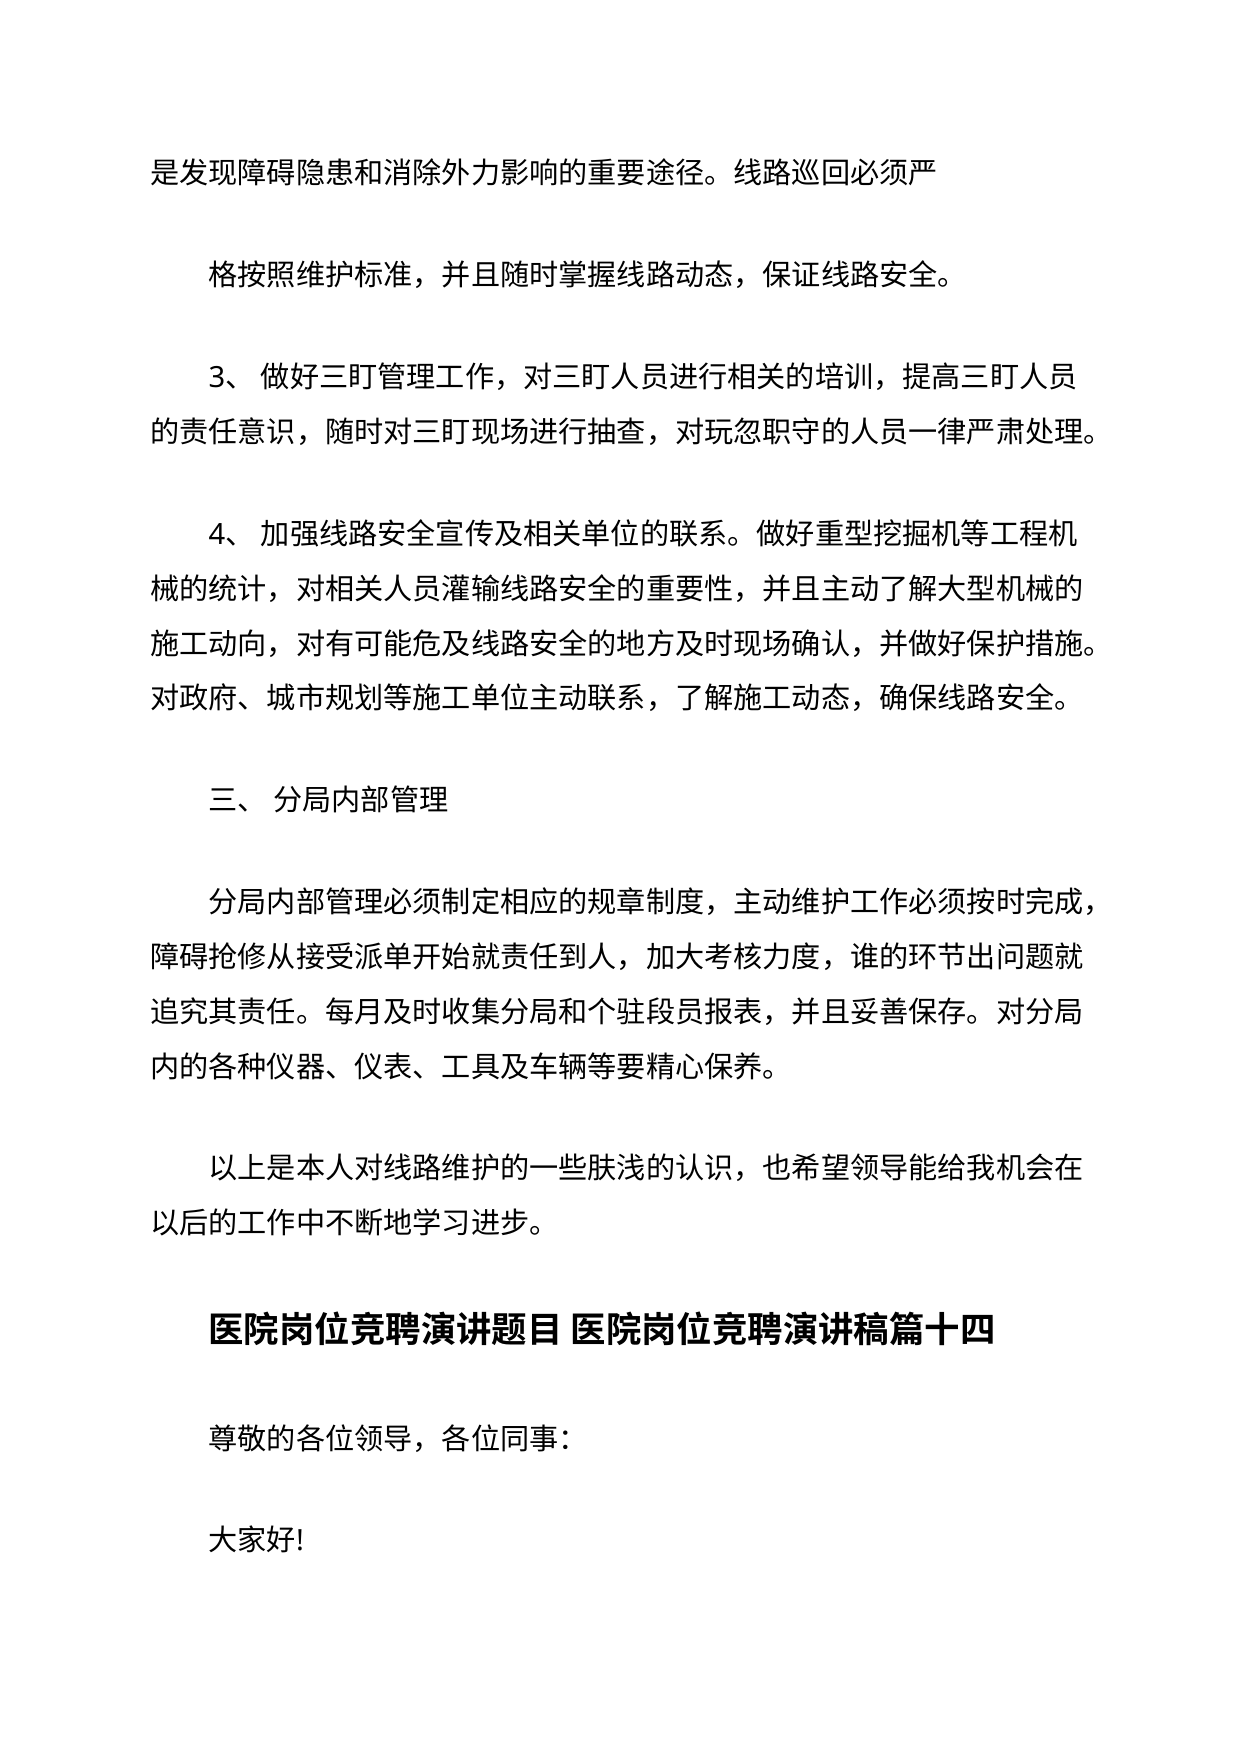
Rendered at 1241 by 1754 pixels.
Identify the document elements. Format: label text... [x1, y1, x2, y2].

text 格按照维护标准，并且随时掌握线路动态，保证线路安全。 [150, 252, 1090, 294]
text 分局内部管理必须制定相应的规章制度，主动维护工作必须按时完成，障碍抢修从接受派单开始就责任到人，加大考核力度，谁的环节出问题就追究其责任。每月及时收集分局和个驻段员报表，并且妥善保存。对分局内的各种仪器、仪表、工具及车辆等要精心保养。 [150, 879, 1090, 1086]
text 以上是本人对线路维护的一些肤浅的认识，也希望领导能给我机会在以后的工作中不断地学习进步。 [150, 1145, 1090, 1242]
text 医院岗位竞聘演讲题目 医院岗位竞聘演讲稿篇十四 [150, 1302, 1090, 1353]
text 3、 做好三盯管理工作，对三盯人员进行相关的培训，提高三盯人员的责任意识，随时对三盯现场进行抽查，对玩忽职守的人员一律严肃处理。 [150, 353, 1090, 451]
text 大家好! [150, 1517, 1090, 1559]
text 尊敬的各位领导，各位同事： [150, 1415, 1090, 1457]
text 4、 加强线路安全宣传及相关单位的联系。做好重型挖掘机等工程机械的统计，对相关人员灌输线路安全的重要性，并且主动了解大型机械的施工动向，对有可能危及线路安全的地方及时现场确认，并做好保护措施。对政府、城市规划等施工单位主动联系，了解施工动态，确保线路安全。 [150, 510, 1090, 717]
text 三、 分局内部管理 [150, 777, 1090, 819]
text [150, 150, 1090, 192]
